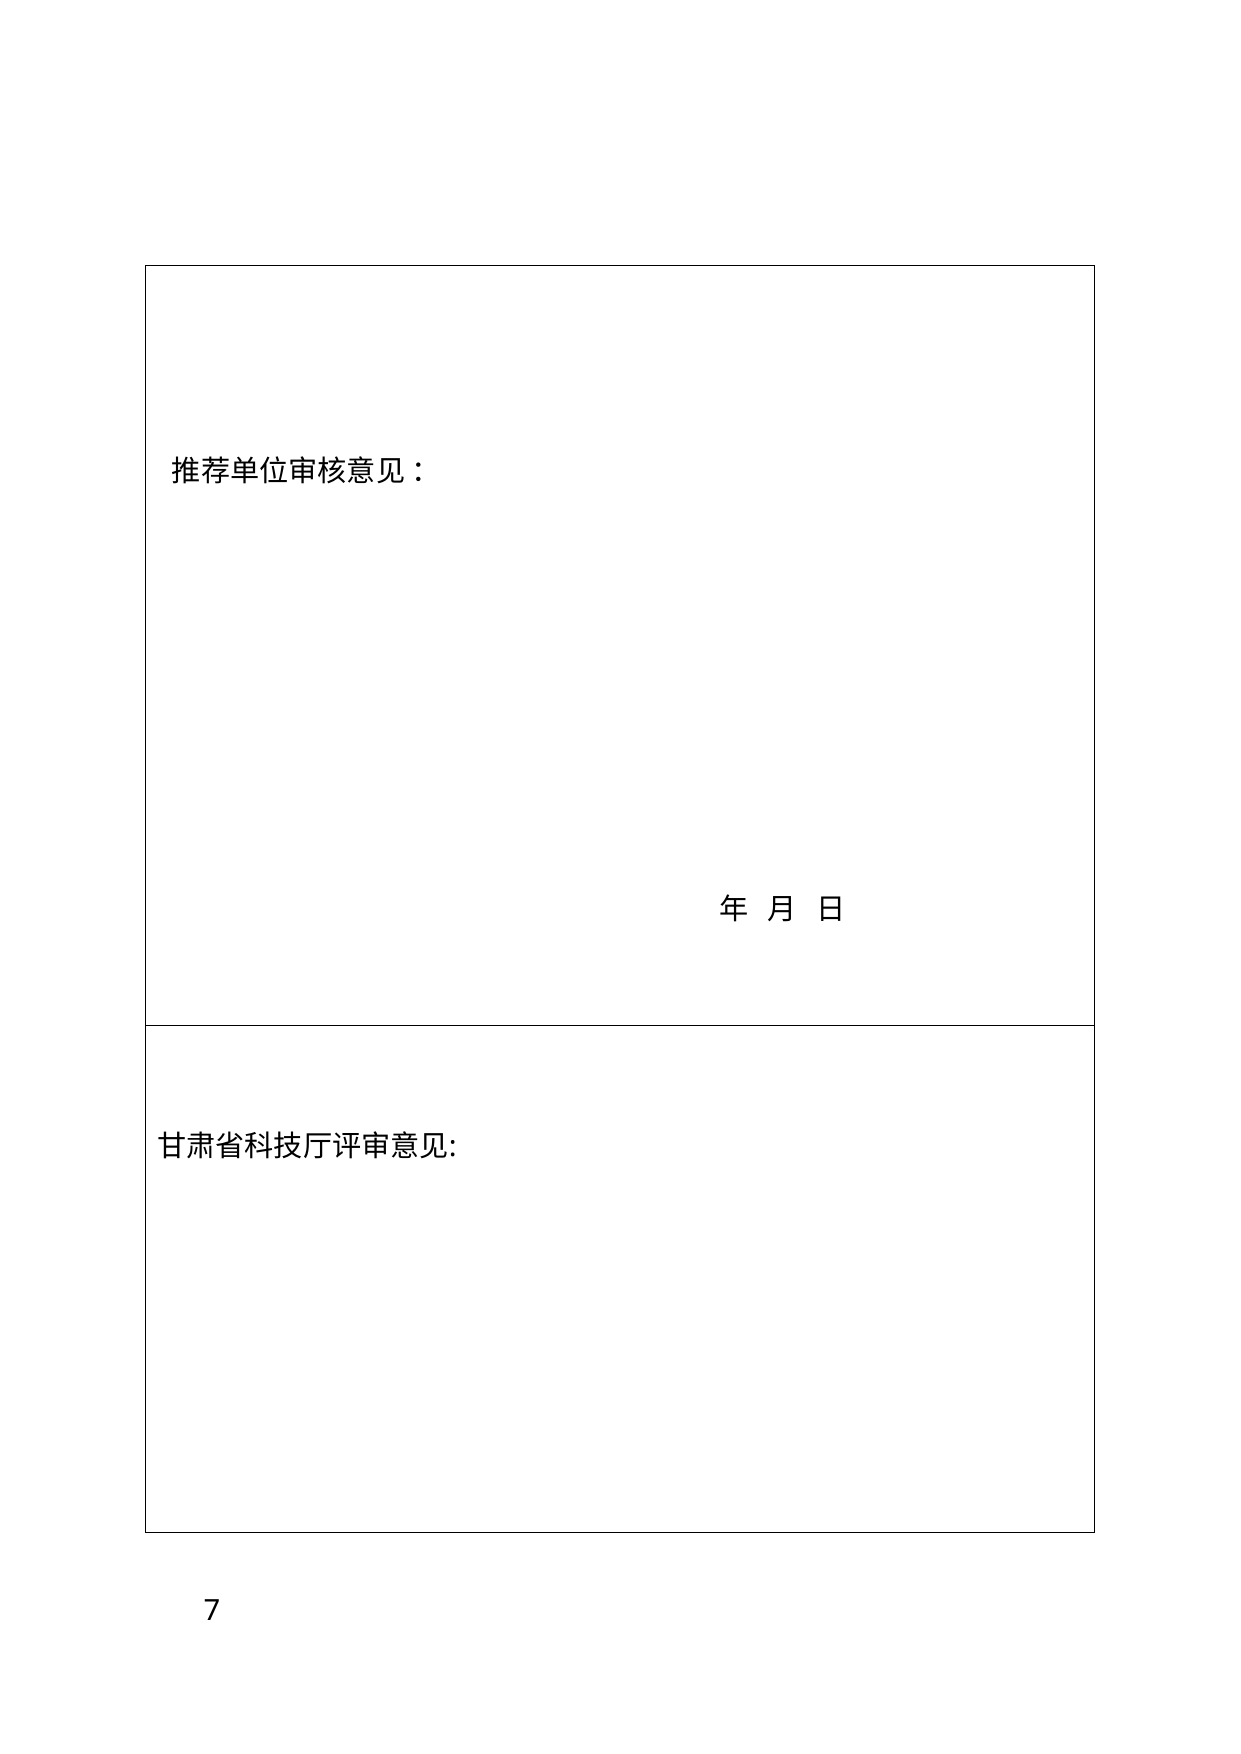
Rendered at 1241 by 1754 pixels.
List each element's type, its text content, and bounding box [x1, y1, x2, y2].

table_header 推荐单位审核意见 ： 年 月 日 [146, 266, 1094, 1025]
table_cell 甘肃省科技厅评审意见: 年 月 日 [146, 1026, 1094, 1532]
